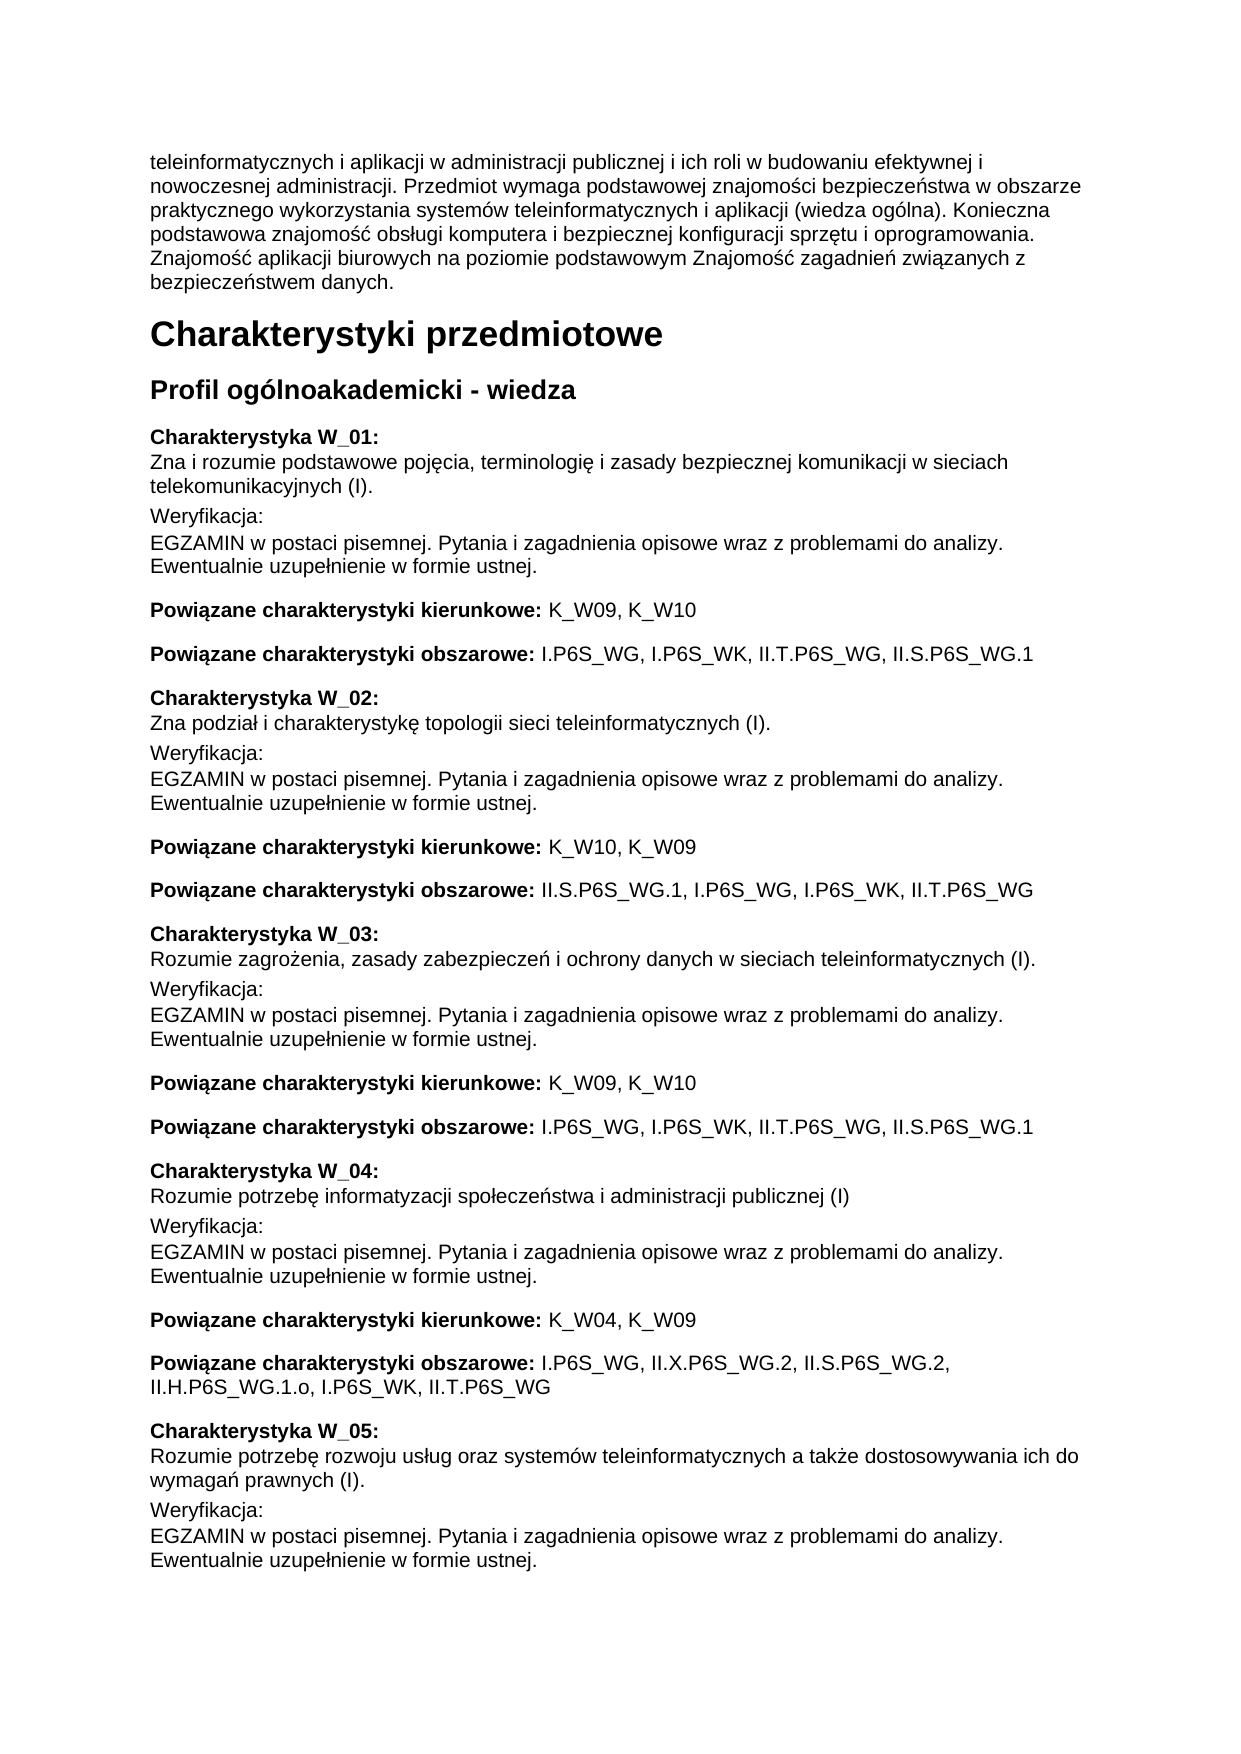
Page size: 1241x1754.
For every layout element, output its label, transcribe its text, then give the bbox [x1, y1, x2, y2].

text Powiązane charakterystyki kierunkowe: K_W04, K_W09 [150, 1307, 1090, 1331]
text EGZAMIN w postaci pisemnej. Pytania i zagadnienia opisowe wraz z problemami do analizy. Ewentualnie uzupełnienie w formie ustnej. [150, 1240, 1090, 1288]
text Rozumie potrzebę informatyzacji społeczeństwa i administracji publicznej (I) [150, 1183, 1090, 1207]
text Powiązane charakterystyki kierunkowe: K_W09, K_W10 [150, 598, 1090, 622]
text Zna podział i charakterystykę topologii sieci teleinformatycznych (I). [150, 711, 1090, 734]
text EGZAMIN w postaci pisemnej. Pytania i zagadnienia opisowe wraz z problemami do analizy. Ewentualnie uzupełnienie w formie ustnej. [150, 530, 1090, 578]
text Charakterystyka W_03: [150, 922, 1090, 946]
text Charakterystyka W_04: [150, 1158, 1090, 1182]
text EGZAMIN w postaci pisemnej. Pytania i zagadnienia opisowe wraz z problemami do analizy. Ewentualnie uzupełnienie w formie ustnej. [150, 767, 1090, 815]
text Powiązane charakterystyki obszarowe: I.P6S_WG, I.P6S_WK, II.T.P6S_WG, II.S.P6S_WG.1 [150, 642, 1090, 666]
text Weryfikacja: [150, 977, 1090, 1001]
text Powiązane charakterystyki obszarowe: I.P6S_WG, II.X.P6S_WG.2, II.S.P6S_WG.2, II.H.P6S_WG.1.o, I.P6S_WK, II.T.P6S_WG [150, 1351, 1090, 1399]
text Zna i rozumie podstawowe pojęcia, terminologię i zasady bezpiecznej komunikacji w sieciach telekomunikacyjnych (I). [150, 450, 1090, 498]
text Powiązane charakterystyki kierunkowe: K_W10, K_W09 [150, 834, 1090, 858]
text Weryfikacja: [150, 741, 1090, 765]
text EGZAMIN w postaci pisemnej. Pytania i zagadnienia opisowe wraz z problemami do analizy. Ewentualnie uzupełnienie w formie ustnej. [150, 1003, 1090, 1051]
text Rozumie zagrożenia, zasady zabezpieczeń i ochrony danych w sieciach teleinformatycznych (I). [150, 947, 1090, 971]
text Weryfikacja: [150, 1214, 1090, 1238]
text Charakterystyka W_02: [150, 686, 1090, 709]
text Rozumie potrzebę rozwoju usług oraz systemów teleinformatycznych a także dostosowywania ich do wymagań prawnych (I). [150, 1444, 1090, 1492]
subtitle Charakterystyki przedmiotowe [150, 313, 1090, 354]
text Charakterystyka W_01: [150, 425, 1090, 449]
text Weryfikacja: [150, 504, 1090, 528]
text EGZAMIN w postaci pisemnej. Pytania i zagadnienia opisowe wraz z problemami do analizy. Ewentualnie uzupełnienie w formie ustnej. [150, 1524, 1090, 1572]
text Charakterystyka W_05: [150, 1419, 1090, 1443]
text Weryfikacja: [150, 1498, 1090, 1522]
text Powiązane charakterystyki kierunkowe: K_W09, K_W10 [150, 1071, 1090, 1095]
subtitle Profil ogólnoakademicki - wiedza [150, 374, 1090, 405]
text Powiązane charakterystyki obszarowe: I.P6S_WG, I.P6S_WK, II.T.P6S_WG, II.S.P6S_WG.1 [150, 1115, 1090, 1139]
text Powiązane charakterystyki obszarowe: II.S.P6S_WG.1, I.P6S_WG, I.P6S_WK, II.T.P6S_WG [150, 878, 1090, 902]
